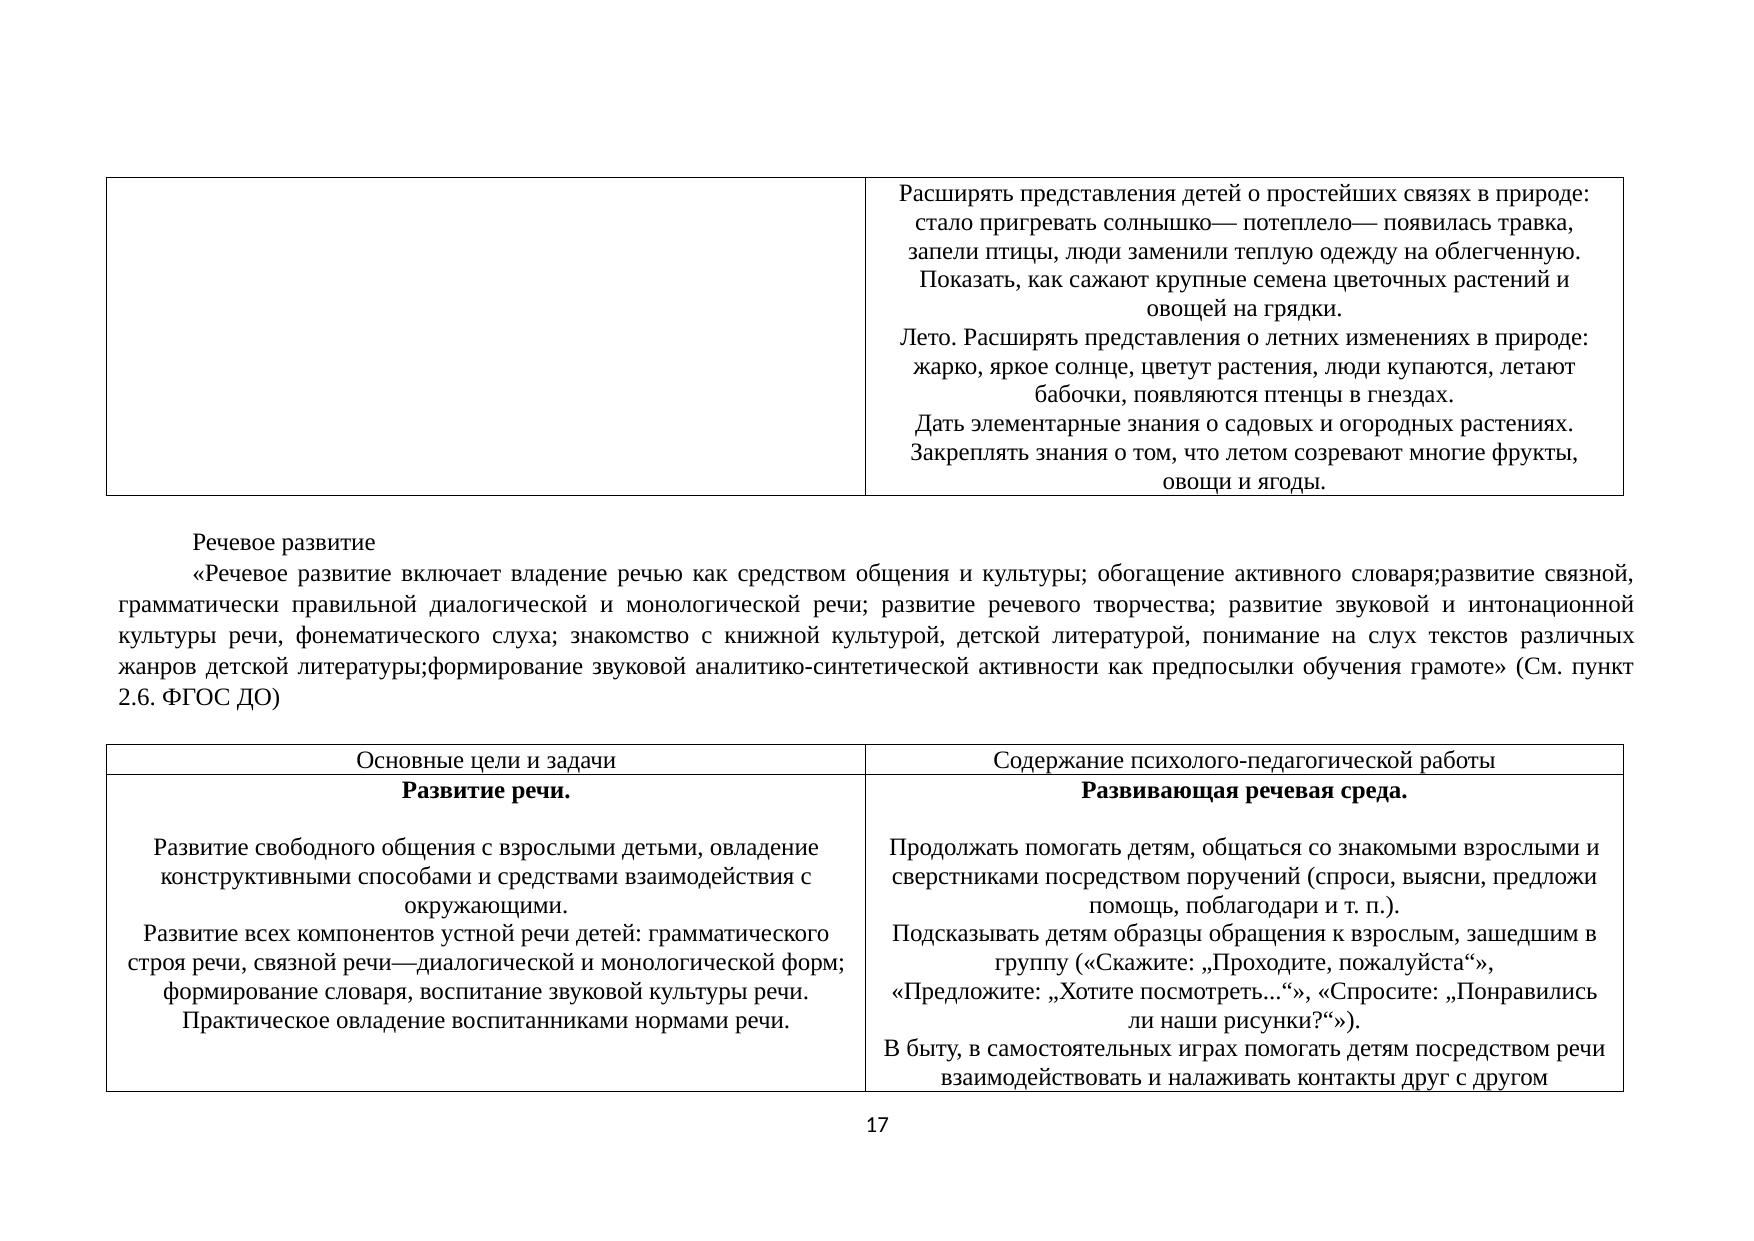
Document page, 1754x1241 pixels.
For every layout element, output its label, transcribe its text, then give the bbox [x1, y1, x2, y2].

text «Речевое развитие включает владение речью как средством общения и культуры; обогащение активного словаря;развитие связной, грамматически правильной диалогической и монологической речи; развитие речевого творчества; развитие звуковой и интонационной культуры речи, фонематического слуха; знакомство с книжной культурой, детской литературой, понимание на слух текстов различных жанров детской литературы;формирование звуковой аналитико-синтетической активности как предпосылки обучения грамоте» (См. пункт 2.6. ФГОС ДО) [118, 558, 1636, 711]
text Речевое развитие [118, 527, 1636, 555]
table_header Содержание психолого-педагогической работы [866, 745, 1623, 774]
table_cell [866, 775, 1623, 1091]
table_header Основные цели и задачи [107, 745, 865, 774]
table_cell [107, 775, 865, 1091]
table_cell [107, 178, 865, 494]
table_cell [866, 178, 1623, 494]
